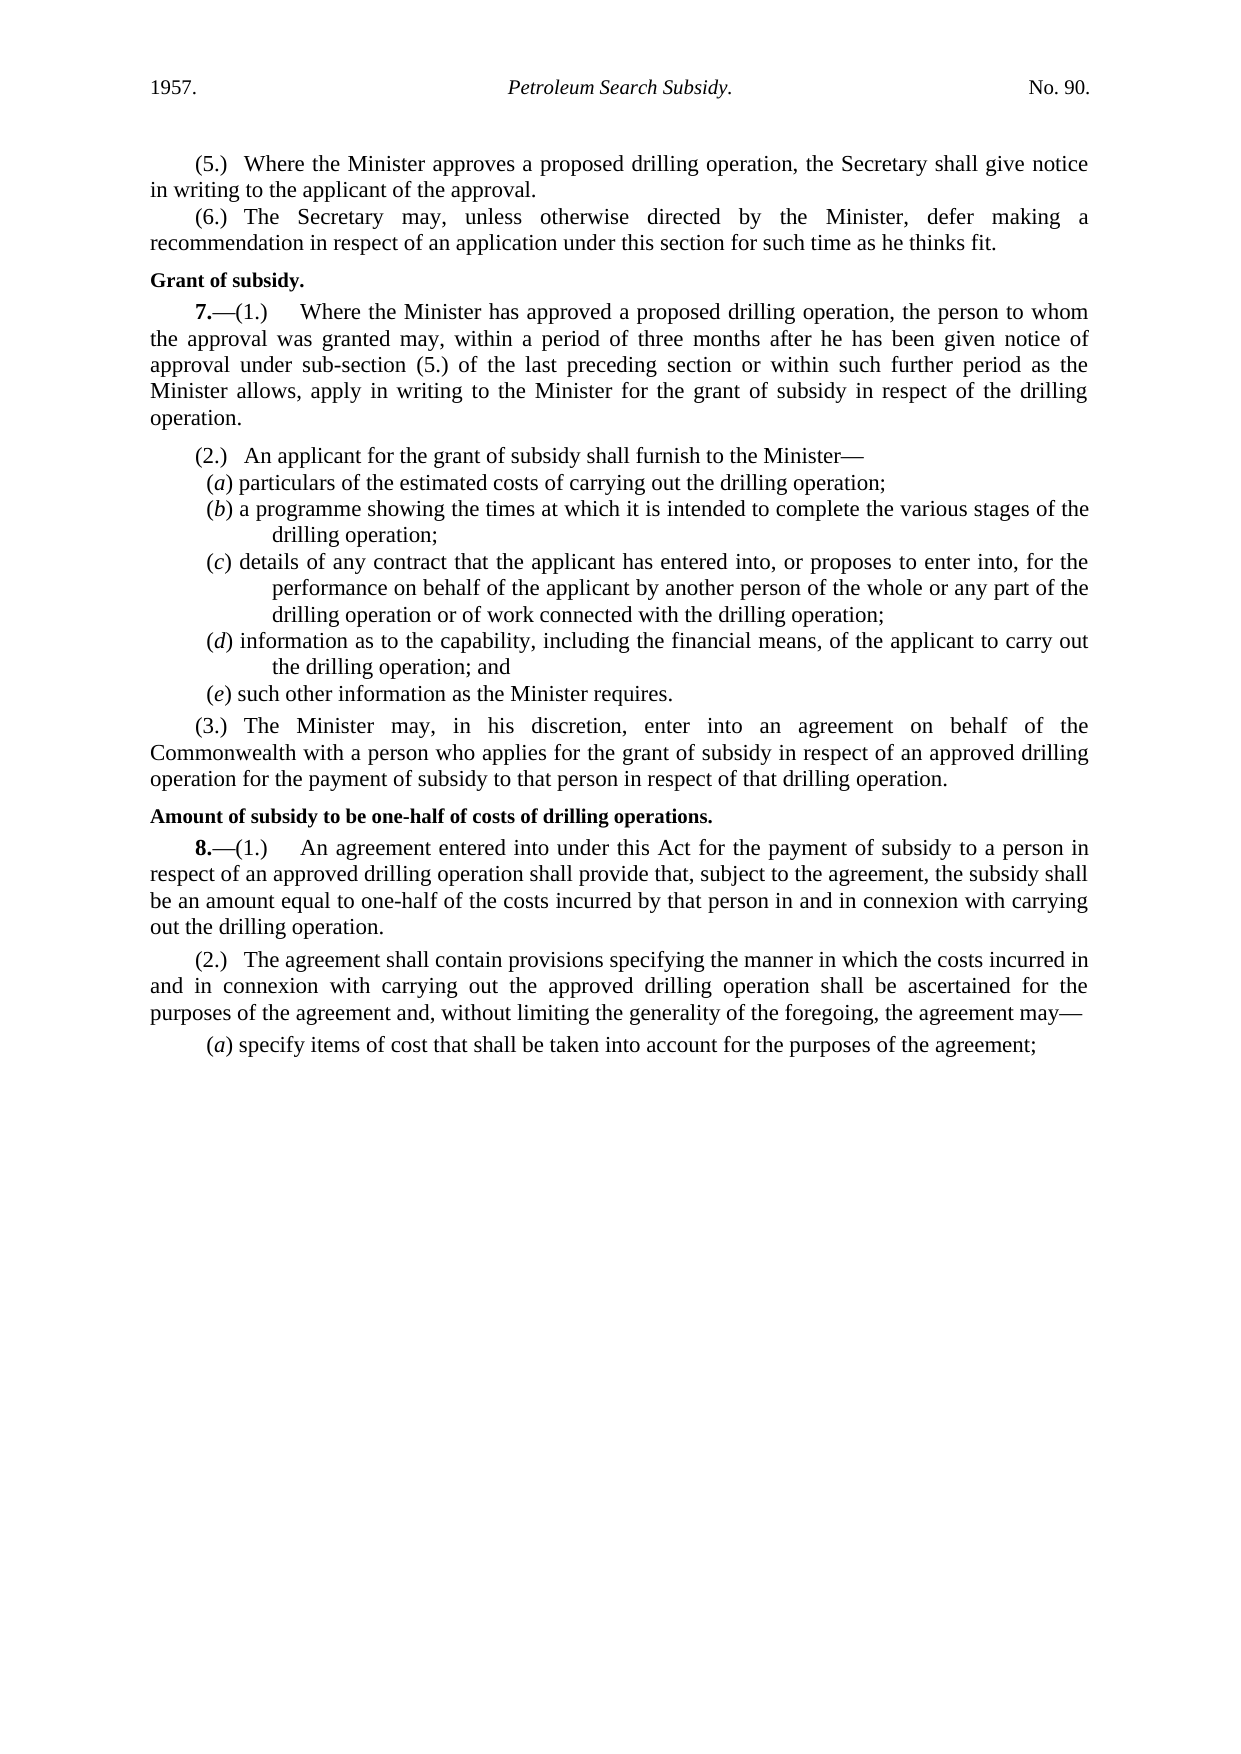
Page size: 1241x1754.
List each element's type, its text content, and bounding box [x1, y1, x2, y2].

text (2.) An applicant for the grant of subsidy shall furnish to the Minister— [150, 442, 1090, 469]
text (2.) The agreement shall contain provisions specifying the manner in which the costs incurred in and in connexion with carrying out the approved drilling operation shall be ascertained for the purposes of the agreement and, without limiting the generality of the foregoing, the agreement may— [150, 946, 1090, 1025]
text (a) specify items of cost that shall be taken into account for the purposes of the agreement; [206, 1031, 1090, 1057]
text (c) details of any contract that the applicant has entered into, or proposes to enter into, for the performance on behalf of the applicant by another person of the whole or any part of the drilling operation or of work connected with the drilling operation; [206, 548, 1090, 627]
text (a) particulars of the estimated costs of carrying out the drilling operation; [206, 469, 1090, 495]
text Amount of subsidy to be one-half of costs of drilling operations. [150, 804, 1090, 828]
text (5.) Where the Minister approves a proposed drilling operation, the Secretary shall give notice in writing to the applicant of the approval. [150, 150, 1090, 203]
text (e) such other information as the Minister requires. [206, 680, 1090, 706]
text (d) information as to the capability, including the financial means, of the applicant to carry out the drilling operation; and [206, 627, 1090, 680]
text (6.) The Secretary may, unless otherwise directed by the Minister, defer making a recommendation in respect of an application under this section for such time as he thinks fit. [150, 203, 1090, 255]
text 8.—(1.) An agreement entered into under this Act for the payment of subsidy to a person in respect of an approved drilling operation shall provide that, subject to the agreement, the subsidy shall be an amount equal to one-half of the costs incurred by that person in and in connexion with carrying out the drilling operation. [150, 834, 1090, 939]
text (b) a programme showing the times at which it is intended to complete the various stages of the drilling operation; [206, 495, 1090, 548]
text 7.—(1.) Where the Minister has approved a proposed drilling operation, the person to whom the approval was granted may, within a period of three months after he has been given notice of approval under sub-section (5.) of the last preceding section or within such further period as the Minister allows, apply in writing to the Minister for the grant of subsidy in respect of the drilling operation. [150, 298, 1090, 430]
text Grant of subsidy. [150, 268, 1090, 292]
text (3.) The Minister may, in his discretion, enter into an agreement on behalf of the Commonwealth with a person who applies for the grant of subsidy in respect of an approved drilling operation for the payment of subsidy to that person in respect of that drilling operation. [150, 712, 1090, 791]
